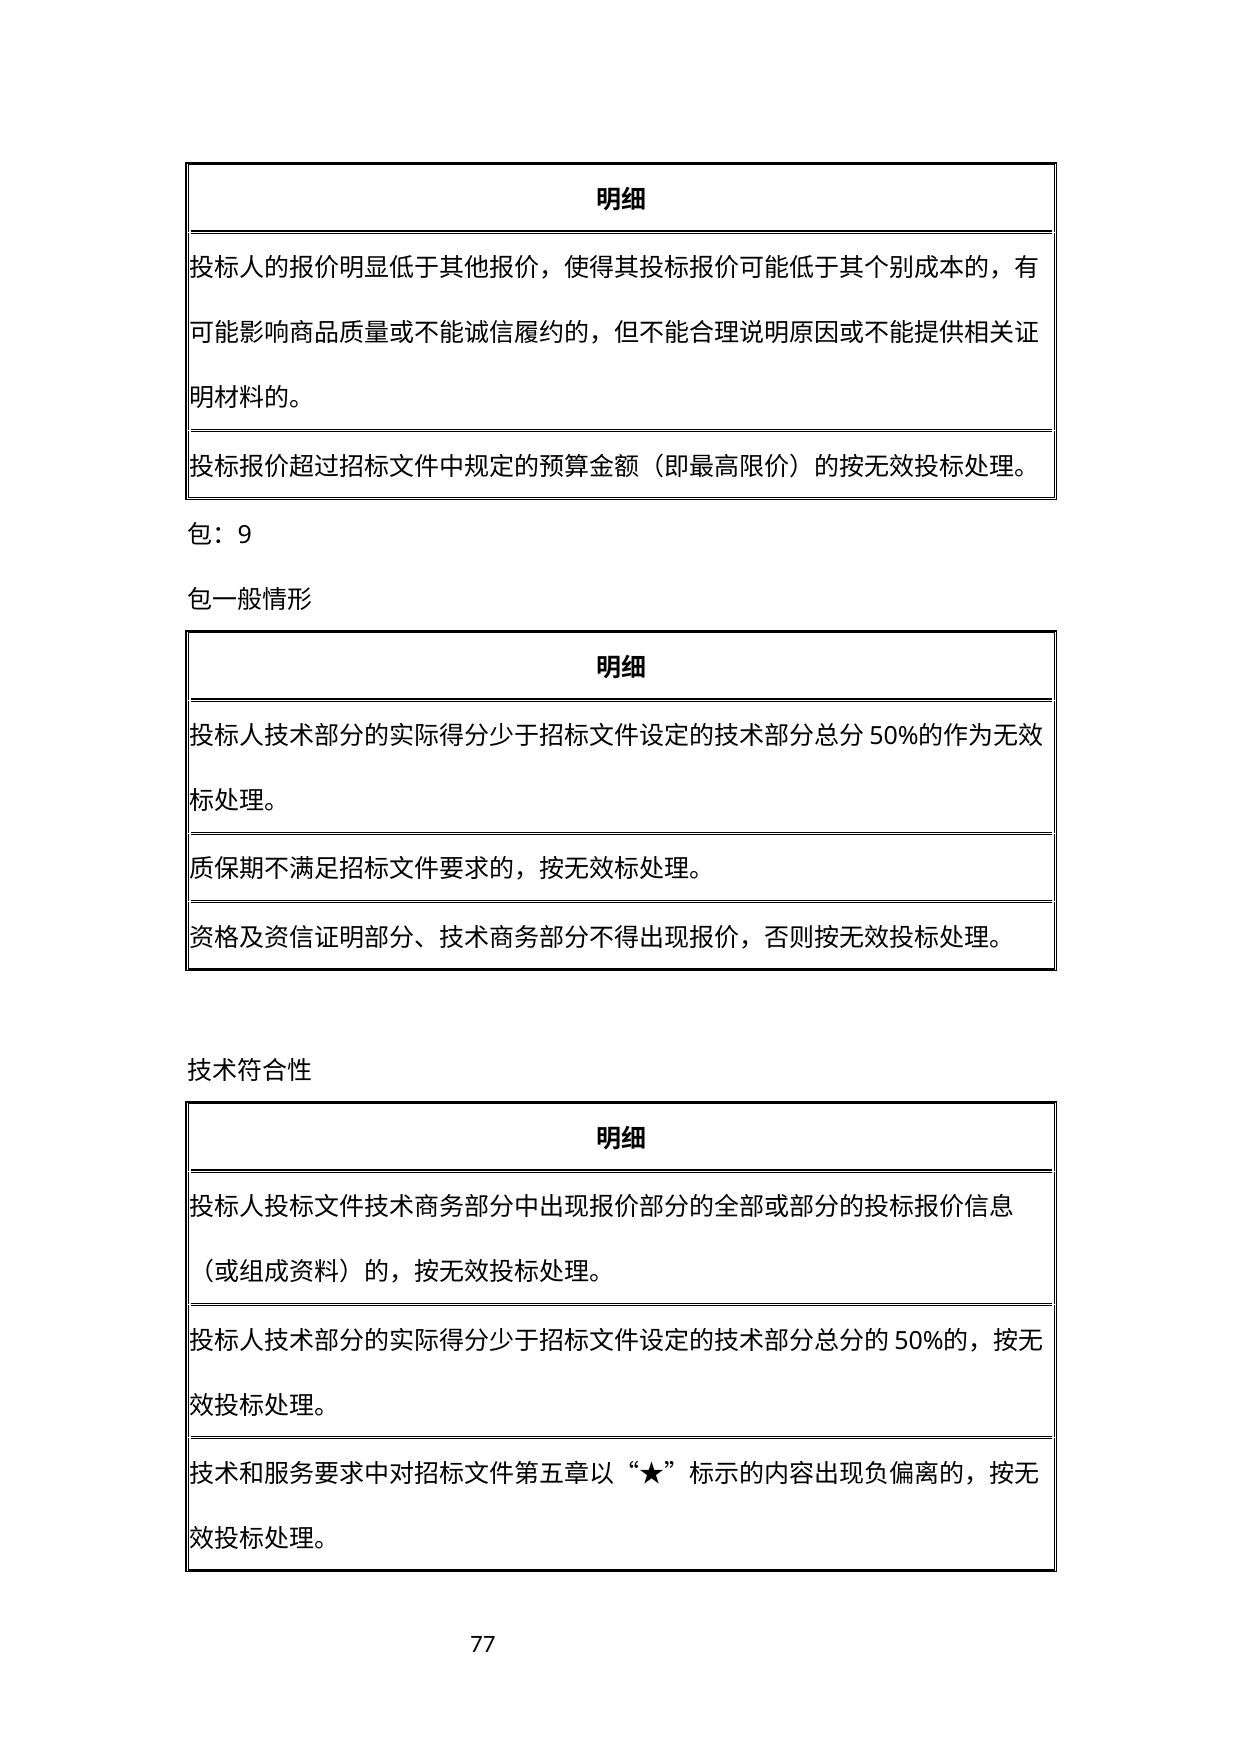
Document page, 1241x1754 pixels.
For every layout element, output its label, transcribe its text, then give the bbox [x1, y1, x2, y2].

table_header 明细 [189, 165, 1054, 230]
table_cell 技术和服务要求中对招标文件第五章以“★”标示的内容出现负偏离的，按无效投标处理。 [187, 1436, 1055, 1569]
table_cell 投标人技术部分的实际得分少于招标文件设定的技术部分总分50%的作为无效标处理。 [189, 698, 1054, 831]
table_cell 投标人的报价明显低于其他报价，使得其投标报价可能低于其个别成本的，有可能影响商品质量或不能诚信履约的，但不能合理说明原因或不能提供相关证明材料的。 [189, 230, 1054, 428]
table_cell 投标人投标文件技术商务部分中出现报价部分的全部或部分的投标报价信息（或组成资料）的，按无效投标处理。 [189, 1169, 1054, 1302]
table_cell 投标人技术部分的实际得分少于招标文件设定的技术部分总分的50%的，按无效投标处理。 [189, 1303, 1054, 1436]
text 技术符合性 [187, 971, 1053, 1101]
table_header 明细 [189, 1104, 1054, 1169]
text 包：9 包一般情形 [187, 500, 1053, 630]
table_header 明细 [189, 633, 1054, 698]
table_cell 质保期不满足招标文件要求的，按无效标处理。 [189, 831, 1054, 899]
table_cell 投标报价超过招标文件中规定的预算金额（即最高限价）的按无效投标处理。 [189, 429, 1054, 497]
table_cell 资格及资信证明部分、技术商务部分不得出现报价，否则按无效投标处理。 [189, 900, 1054, 968]
